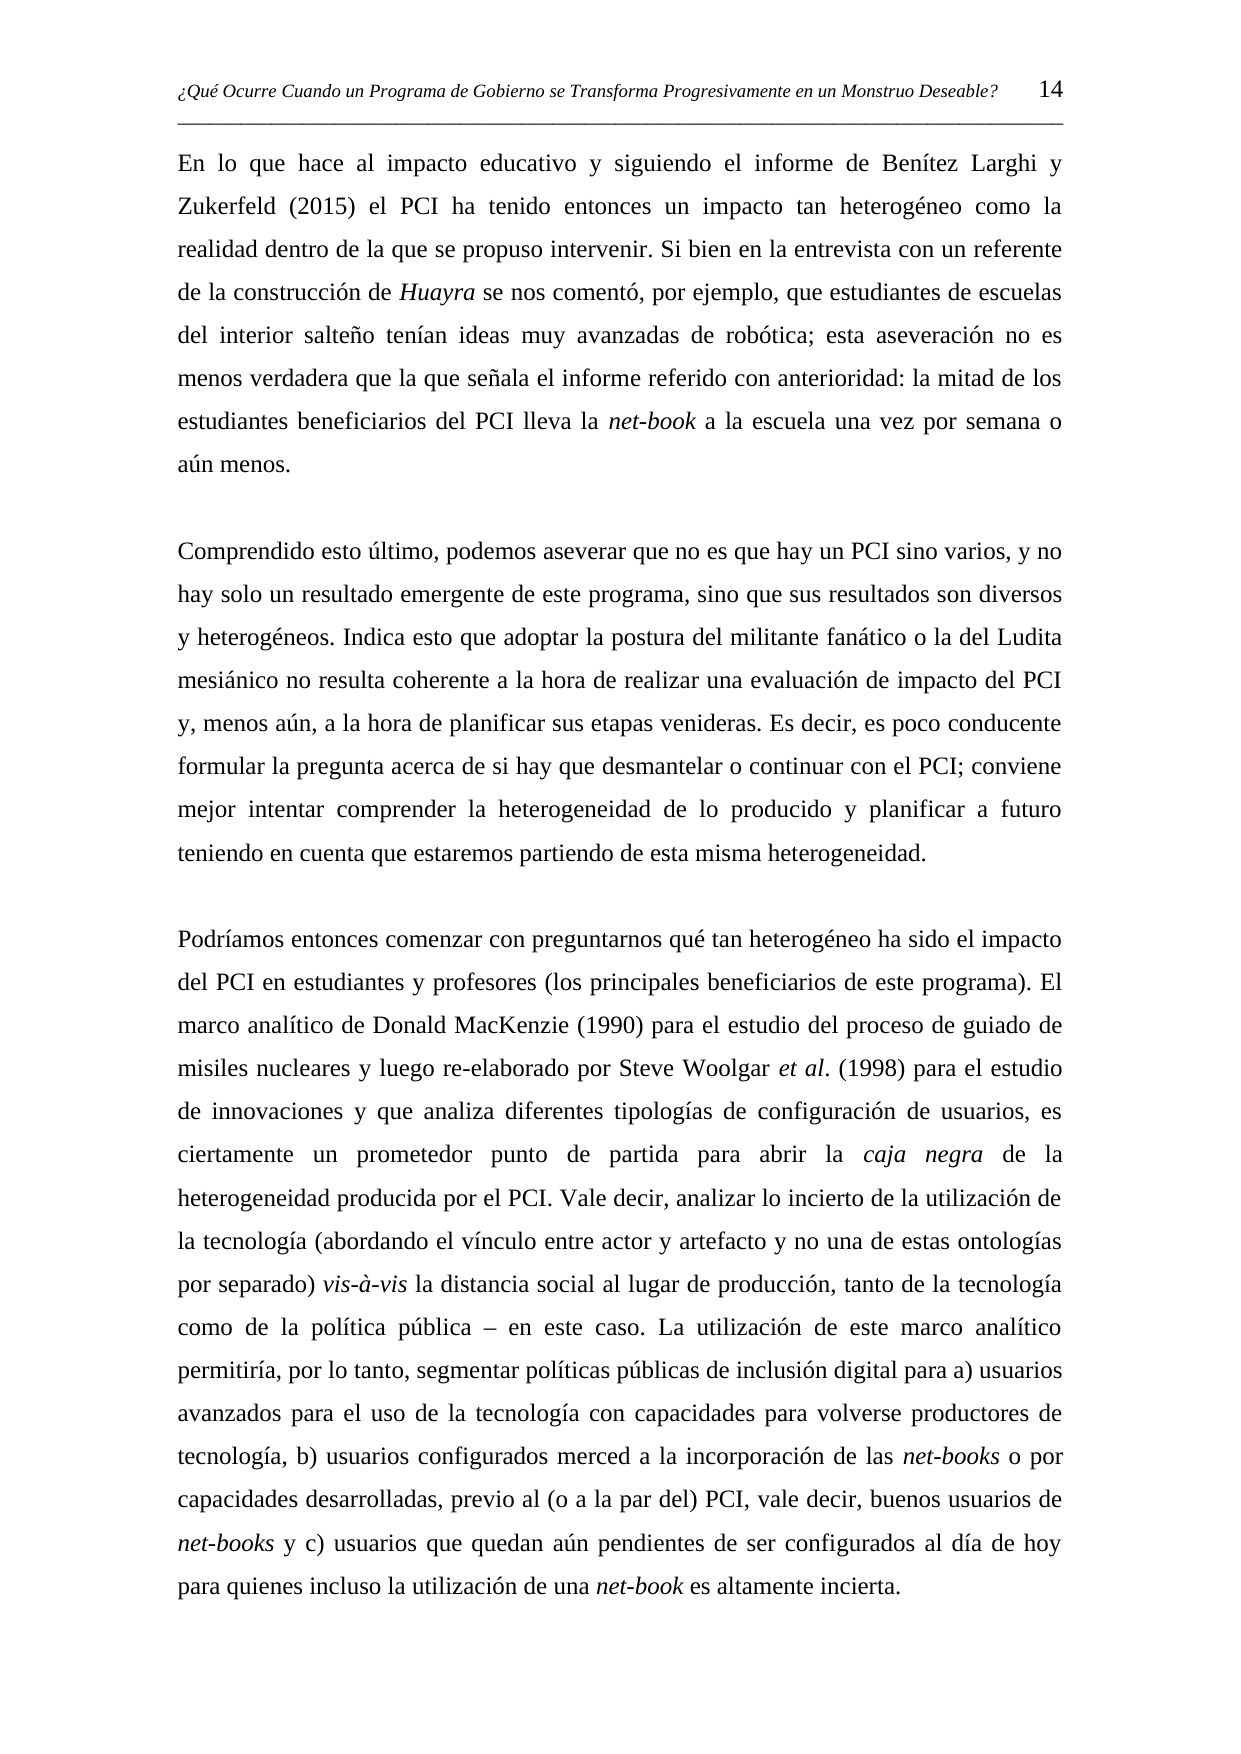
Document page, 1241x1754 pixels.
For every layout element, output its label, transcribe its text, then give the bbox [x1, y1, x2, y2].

text Podríamos entonces comenzar con preguntarnos qué tan heterogéneo ha sido el impacto del PCI en estudiantes y profesores (los principales beneficiarios de este programa). El marco analítico de Donald MacKenzie (1990) para el estudio del proceso de guiado de misiles nucleares y luego re-elaborado por Steve Woolgar et al. (1998) para el estudio de innovaciones y que analiza diferentes tipologías de configuración de usuarios, es ciertamente un prometedor punto de partida para abrir la caja negra de la heterogeneidad producida por el PCI. Vale decir, analizar lo incierto de la utilización de la tecnología (abordando el vínculo entre actor y artefacto y no una de estas ontologías por separado) vis-à-vis la distancia social al lugar de producción, tanto de la tecnología como de la política pública – en este caso. La utilización de este marco analítico permitiría, por lo tanto, segmentar políticas públicas de inclusión digital para a) usuarios avanzados para el uso de la tecnología con capacidades para volverse productores de tecnología, b) usuarios configurados merced a la incorporación de las net-books o por capacidades desarrolladas, previo al (o a la par del) PCI, vale decir, buenos usuarios de net-books y c) usuarios que quedan aún pendientes de ser configurados al día de hoy para quienes incluso la utilización de una net-book es altamente incierta. [177, 924, 1063, 1599]
text En lo que hace al impacto educativo y siguiendo el informe de Benítez Larghi y Zukerfeld (2015) el PCI ha tenido entonces un impacto tan heterogéneo como la realidad dentro de la que se propuso intervenir. Si bien en la entrevista con un referente de la construcción de Huayra se nos comentó, por ejemplo, que estudiantes de escuelas del interior salteño tenían ideas muy avanzadas de robótica; esta aseveración no es menos verdadera que la que señala el informe referido con anterioridad: la mitad de los estudiantes beneficiarios del PCI lleva la net-book a la escuela una vez por semana o aún menos. [177, 148, 1063, 478]
text Comprendido esto último, podemos aseverar que no es que hay un PCI sino varios, y no hay solo un resultado emergente de este programa, sino que sus resultados son diversos y heterogéneos. Indica esto que adoptar la postura del militante fanático o la del Ludita mesiánico no resulta coherente a la hora de realizar una evaluación de impacto del PCI y, menos aún, a la hora de planificar sus etapas venideras. Es decir, es poco conducente formular la pregunta acerca de si hay que desmantelar o continuar con el PCI; conviene mejor intentar comprender la heterogeneidad de lo producido y planificar a futuro teniendo en cuenta que estaremos partiendo de esta misma heterogeneidad. [177, 536, 1063, 866]
